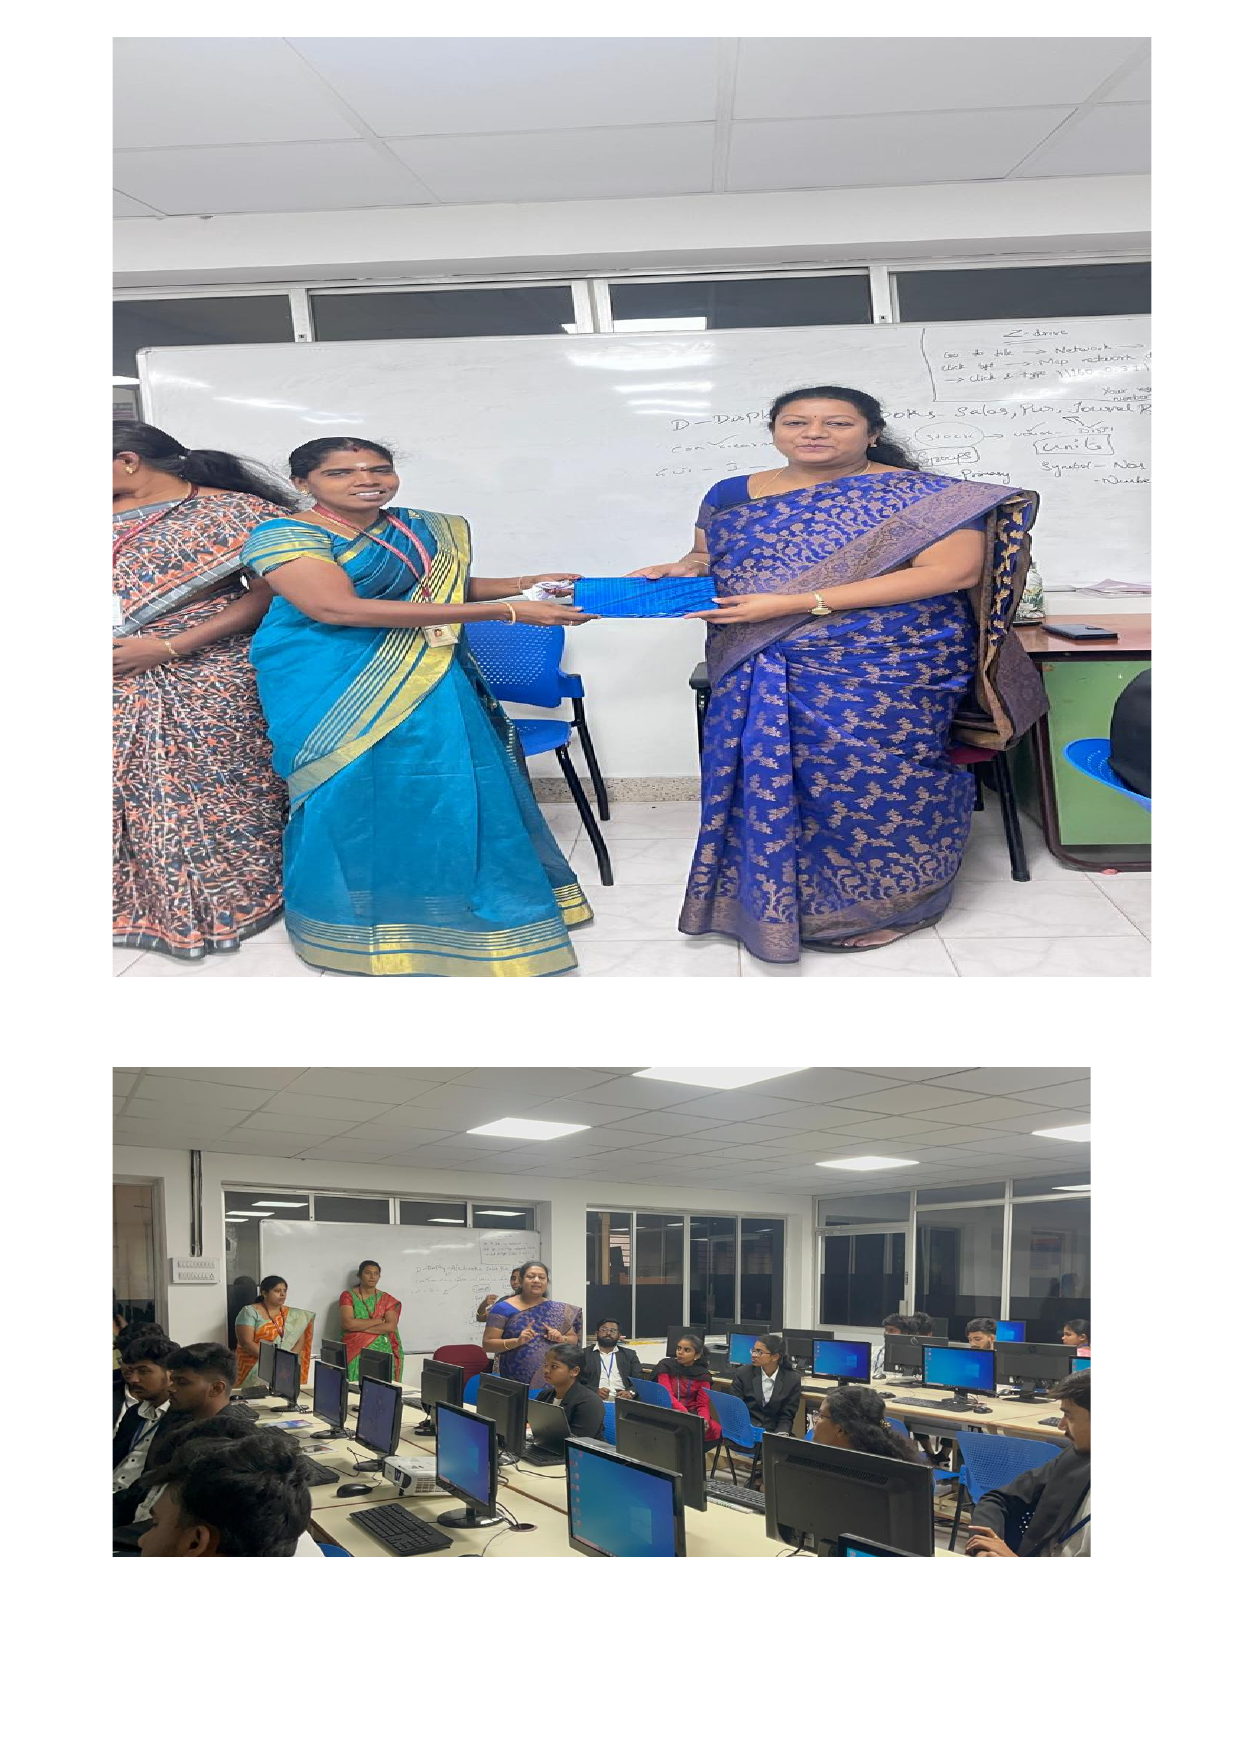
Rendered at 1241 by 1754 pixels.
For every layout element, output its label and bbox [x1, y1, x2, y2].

picture [112, 37, 1152, 977]
picture [112, 1067, 1091, 1557]
